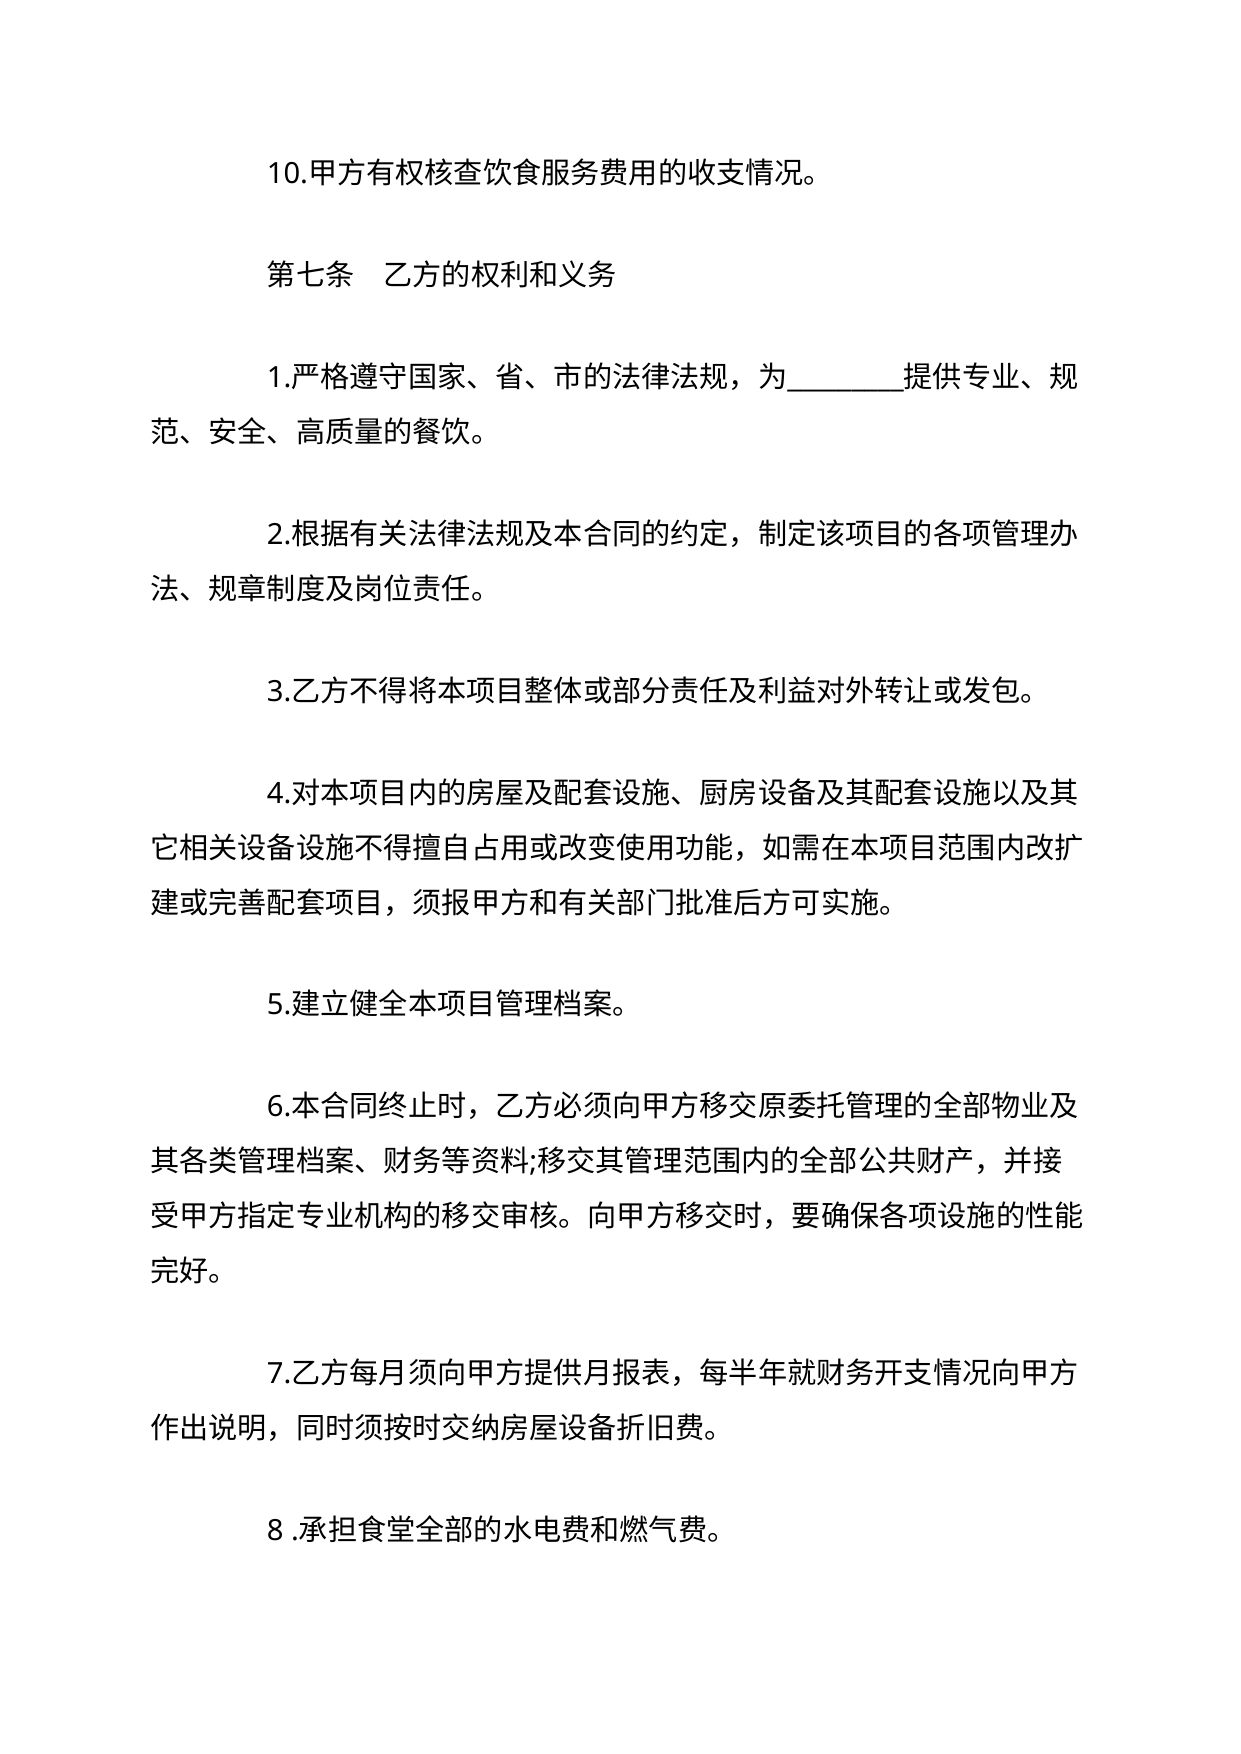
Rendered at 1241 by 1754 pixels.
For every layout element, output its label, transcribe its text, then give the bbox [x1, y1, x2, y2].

text 8 .承担食堂全部的水电费和燃气费。 [150, 1506, 1090, 1549]
text 10.甲方有权核查饮食服务费用的收支情况。 [150, 150, 1090, 192]
text 2.根据有关法律法规及本合同的约定，制定该项目的各项管理办法、规章制度及岗位责任。 [150, 511, 1090, 608]
text 4.对本项目内的房屋及配套设施、厨房设备及其配套设施以及其它相关设备设施不得擅自占用或改变使用功能，如需在本项目范围内改扩建或完善配套项目，须报甲方和有关部门批准后方可实施。 [150, 769, 1090, 921]
text 第七条 乙方的权利和义务 [150, 252, 1090, 294]
text 5.建立健全本项目管理档案。 [150, 981, 1090, 1023]
text 1.严格遵守国家、省、市的法律法规，为_________提供专业、规范、安全、高质量的餐饮。 [150, 354, 1090, 451]
text 6.本合同终止时，乙方必须向甲方移交原委托管理的全部物业及其各类管理档案、财务等资料;移交其管理范围内的全部公共财产，并接受甲方指定专业机构的移交审核。向甲方移交时，要确保各项设施的性能完好。 [150, 1083, 1090, 1290]
text 7.乙方每月须向甲方提供月报表，每半年就财务开支情况向甲方作出说明，同时须按时交纳房屋设备折旧费。 [150, 1349, 1090, 1447]
text 3.乙方不得将本项目整体或部分责任及利益对外转让或发包。 [150, 667, 1090, 710]
